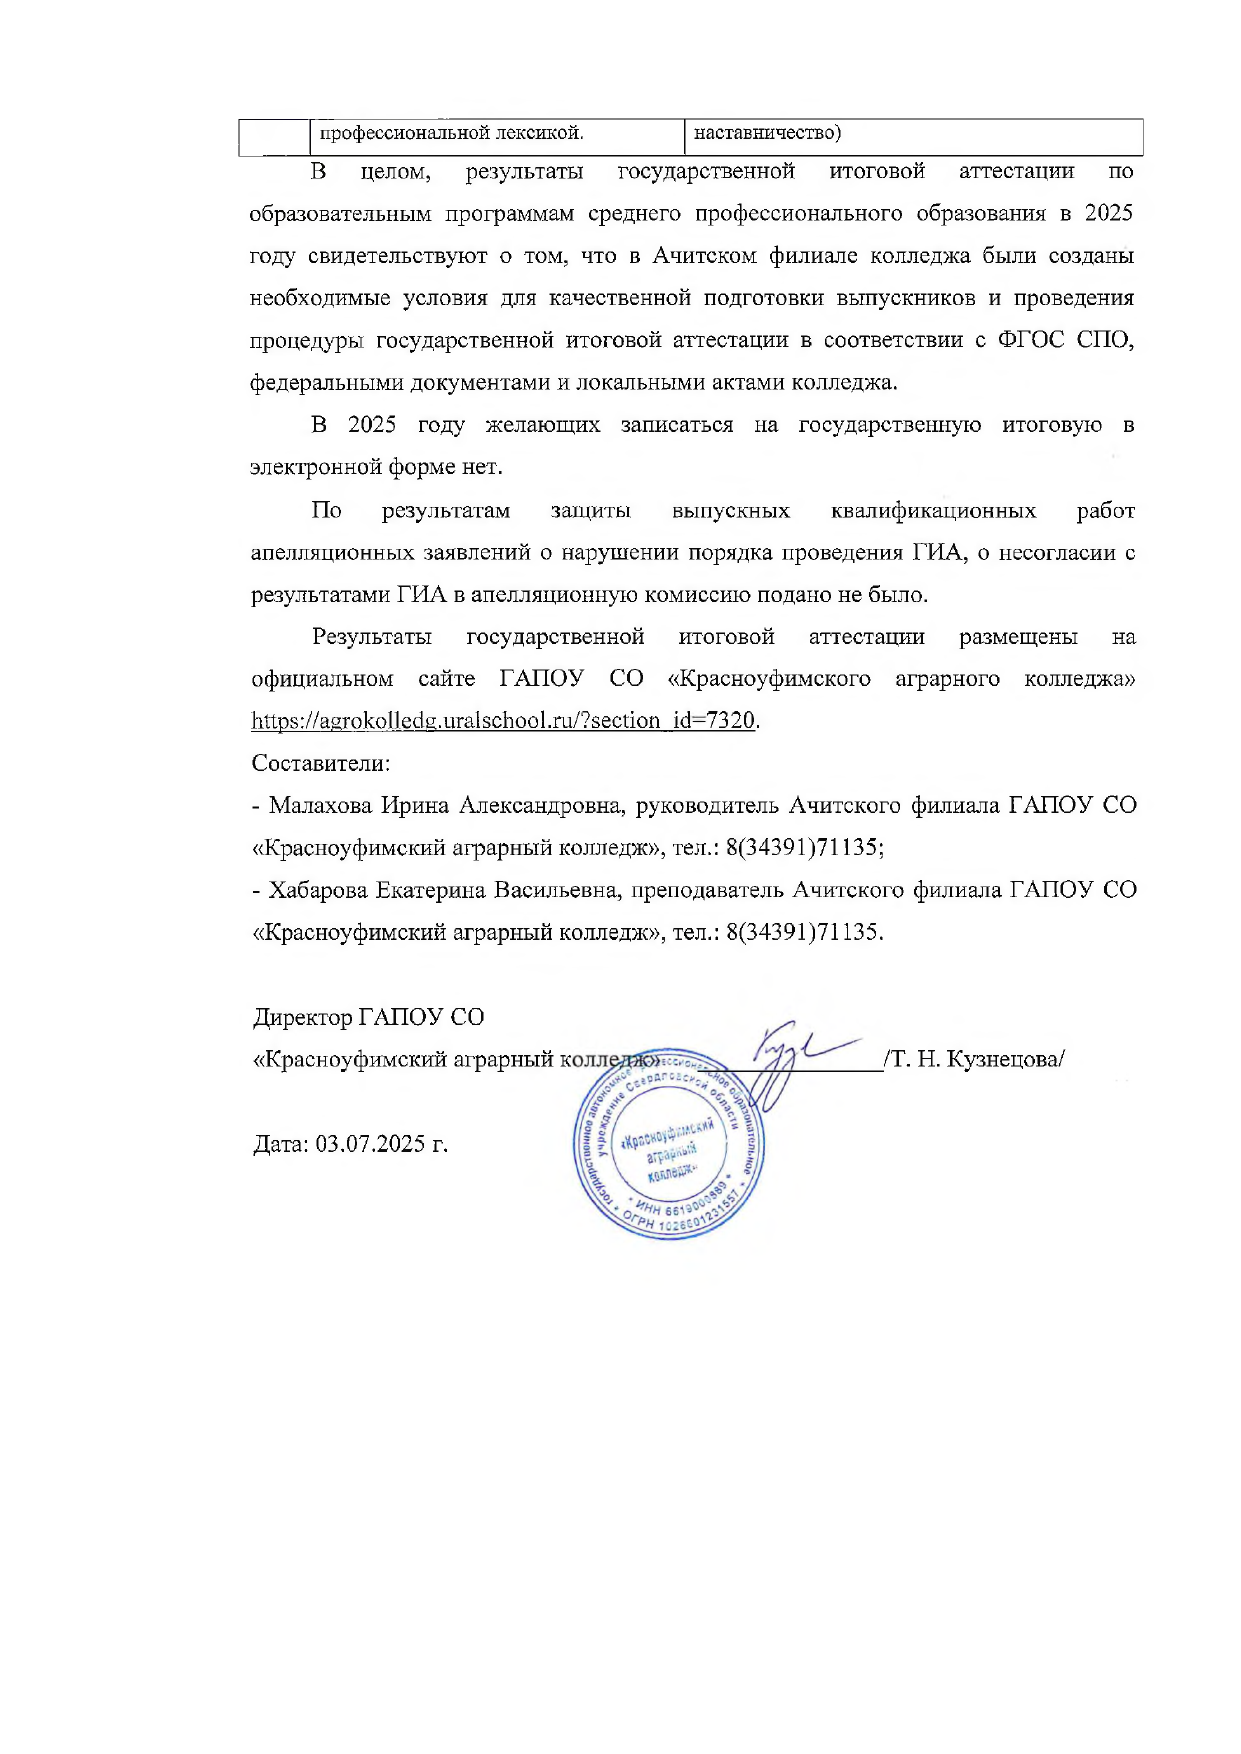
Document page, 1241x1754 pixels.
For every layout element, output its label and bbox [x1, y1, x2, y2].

picture [132, 73, 1182, 1557]
